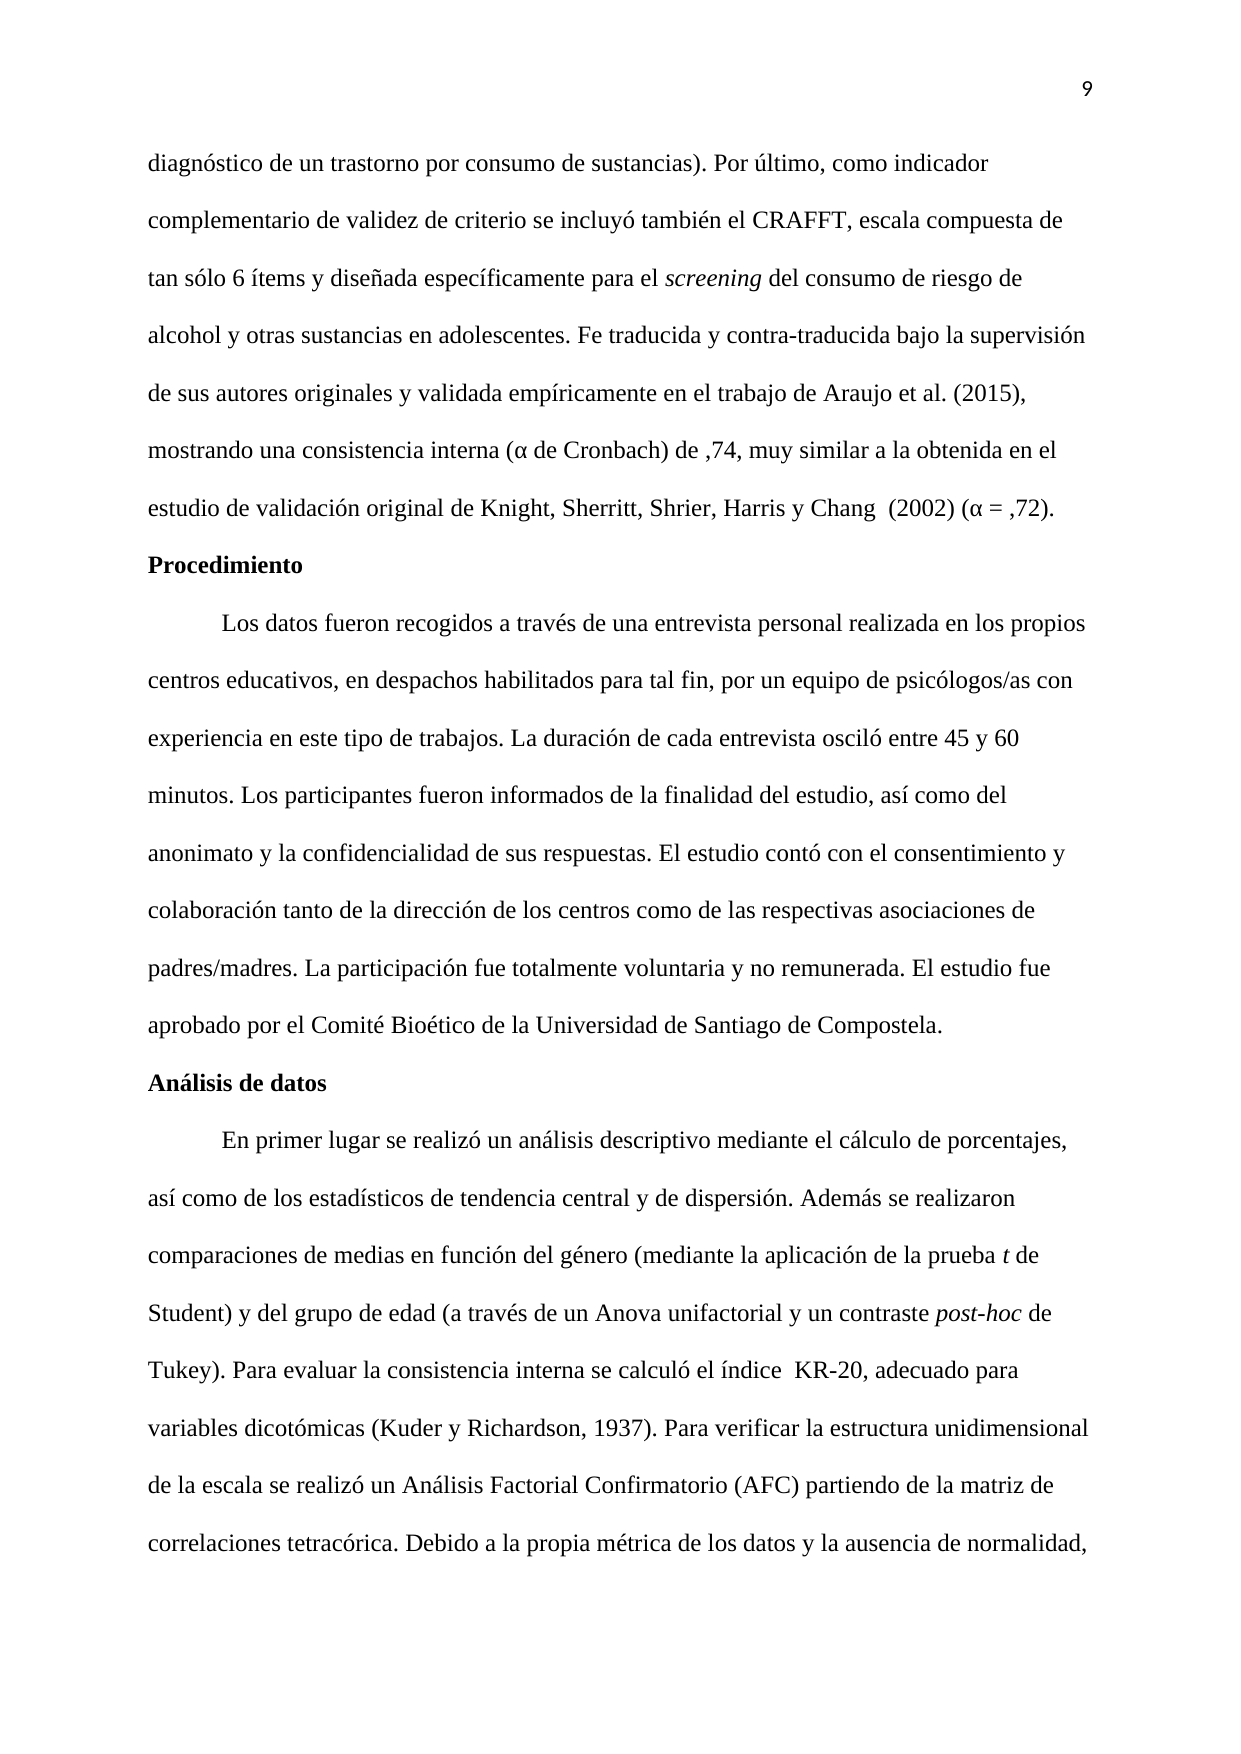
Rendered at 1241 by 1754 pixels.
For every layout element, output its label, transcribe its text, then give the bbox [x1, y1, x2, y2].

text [148, 1125, 1092, 1556]
text Análisis de datos [148, 1068, 1092, 1096]
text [148, 148, 1092, 521]
text Procedimiento [148, 550, 1092, 579]
text Los datos fueron recogidos a través de una entrevista personal realizada en los propios centros educativos, en despachos habilitados para tal fin, por un equipo de psicólogos/as con experiencia en este tipo de trabajos. La duración de cada entrevista osciló entre 45 y 60 minutos. Los participantes fueron informados de la finalidad del estudio, así como del anonimato y la confidencialidad de sus respuestas. El estudio contó con el consentimiento y colaboración tanto de la dirección de los centros como de las respectivas asociaciones de padres/madres. La participación fue totalmente voluntaria y no remunerada. El estudio fue aprobado por el Comité Bioético de la Universidad de Santiago de Compostela. [148, 608, 1092, 1039]
